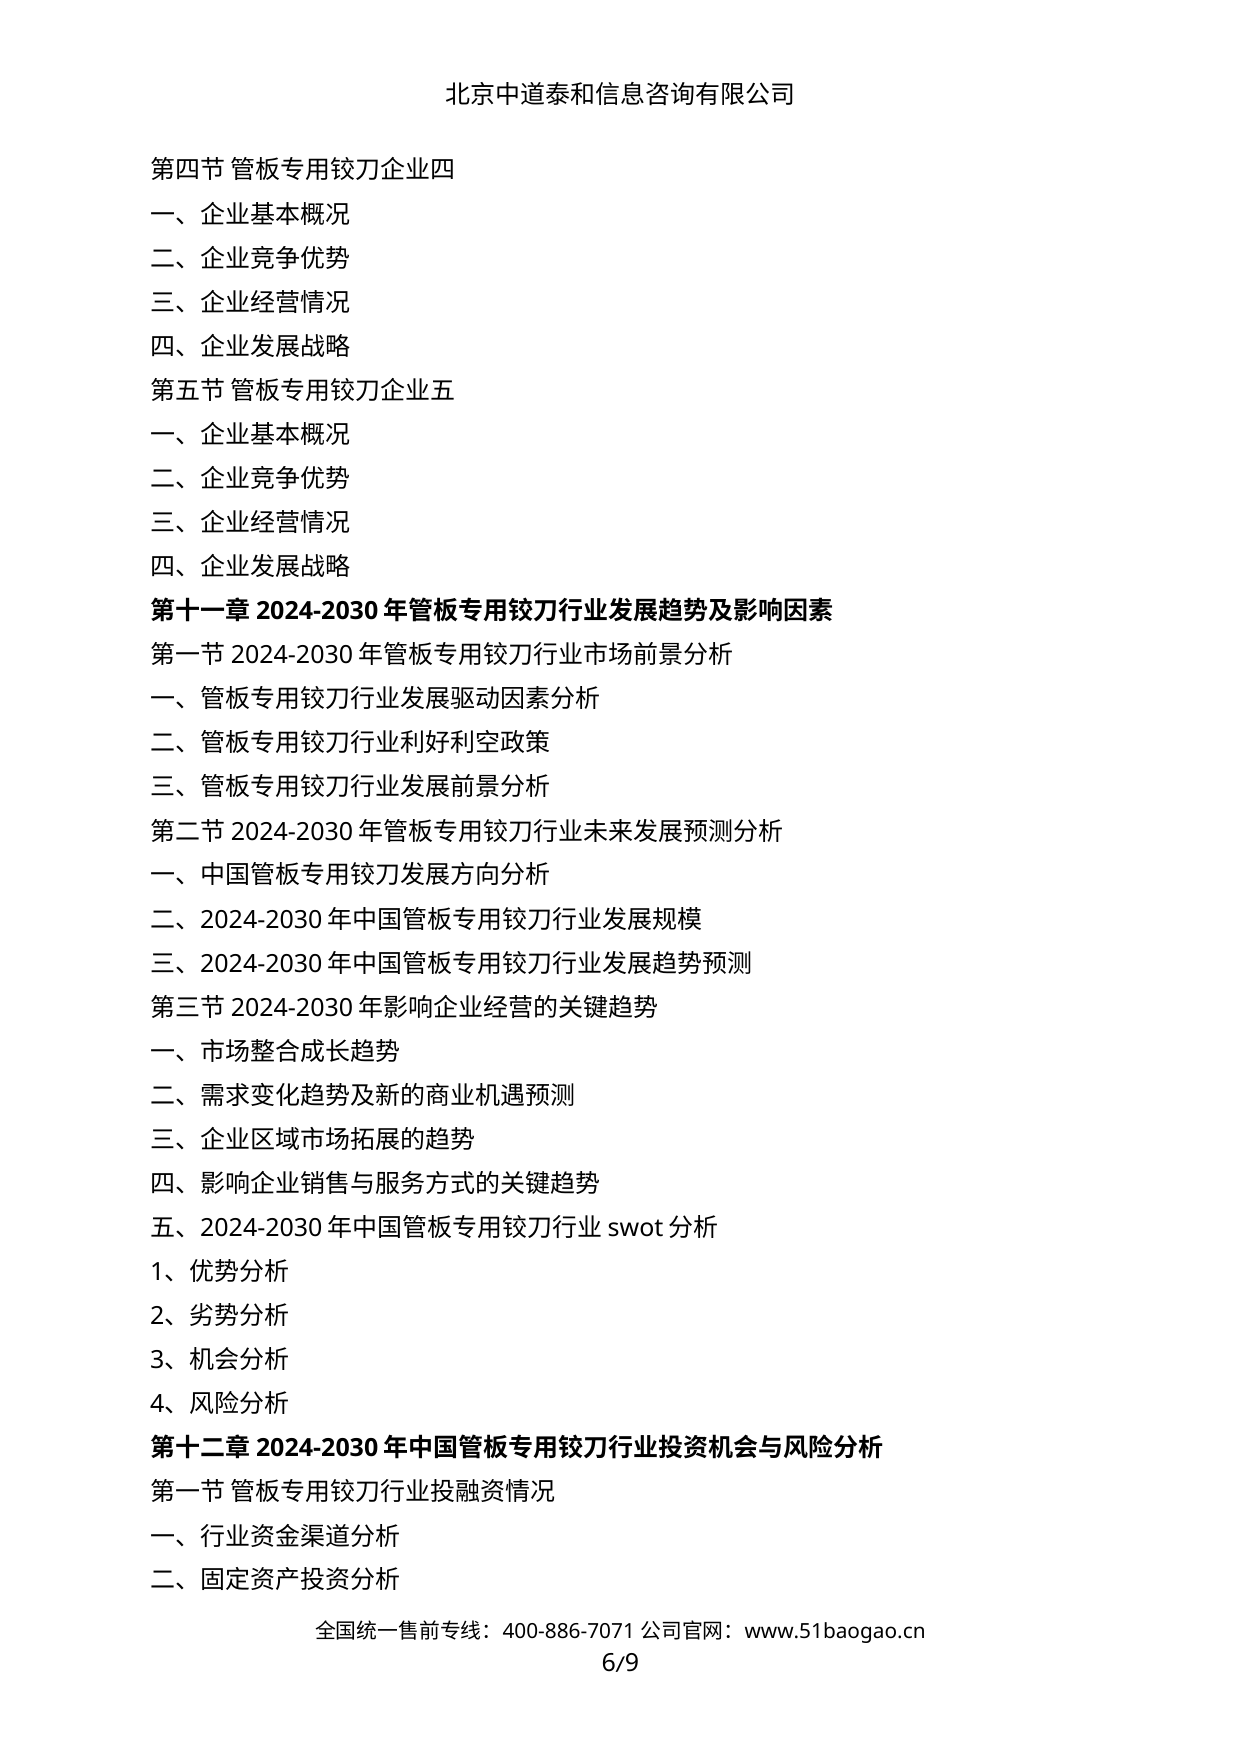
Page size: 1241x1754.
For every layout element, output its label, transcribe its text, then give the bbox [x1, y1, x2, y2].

text 二、企业竞争优势 [150, 458, 1090, 495]
text 一、企业基本概况 [150, 194, 1090, 230]
text 二、固定资产投资分析 [150, 1560, 1090, 1596]
text 四、企业发展战略 [150, 547, 1090, 583]
text 4、风险分析 [150, 1384, 1090, 1420]
text 二、2024-2030年中国管板专用铰刀行业发展规模 [150, 899, 1090, 935]
text 四、影响企业销售与服务方式的关键趋势 [150, 1163, 1090, 1200]
text 四、企业发展战略 [150, 326, 1090, 362]
text 第十一章 2024-2030年管板专用铰刀行业发展趋势及影响因素 [150, 591, 1090, 627]
text 一、管板专用铰刀行业发展驱动因素分析 [150, 679, 1090, 715]
text 一、市场整合成长趋势 [150, 1031, 1090, 1067]
text 三、企业经营情况 [150, 282, 1090, 318]
text 二、需求变化趋势及新的商业机遇预测 [150, 1075, 1090, 1112]
text 三、管板专用铰刀行业发展前景分析 [150, 767, 1090, 803]
text 1、优势分析 [150, 1252, 1090, 1288]
text 第一节 2024-2030年管板专用铰刀行业市场前景分析 [150, 635, 1090, 671]
text 3、机会分析 [150, 1340, 1090, 1376]
text 三、2024-2030年中国管板专用铰刀行业发展趋势预测 [150, 943, 1090, 979]
text 一、企业基本概况 [150, 414, 1090, 451]
text 第十二章 2024-2030年中国管板专用铰刀行业投资机会与风险分析 [150, 1428, 1090, 1464]
text 二、企业竞争优势 [150, 238, 1090, 274]
text 2、劣势分析 [150, 1296, 1090, 1332]
text 第二节 2024-2030年管板专用铰刀行业未来发展预测分析 [150, 811, 1090, 847]
text 五、2024-2030年中国管板专用铰刀行业swot分析 [150, 1207, 1090, 1244]
text 第三节 2024-2030年影响企业经营的关键趋势 [150, 987, 1090, 1023]
text 二、管板专用铰刀行业利好利空政策 [150, 723, 1090, 759]
text 第五节 管板专用铰刀企业五 [150, 370, 1090, 407]
text 一、中国管板专用铰刀发展方向分析 [150, 855, 1090, 891]
text 三、企业经营情况 [150, 502, 1090, 539]
text 一、行业资金渠道分析 [150, 1516, 1090, 1552]
text 第一节 管板专用铰刀行业投融资情况 [150, 1472, 1090, 1508]
text 三、企业区域市场拓展的趋势 [150, 1119, 1090, 1156]
text 第四节 管板专用铰刀企业四 [150, 150, 1090, 186]
